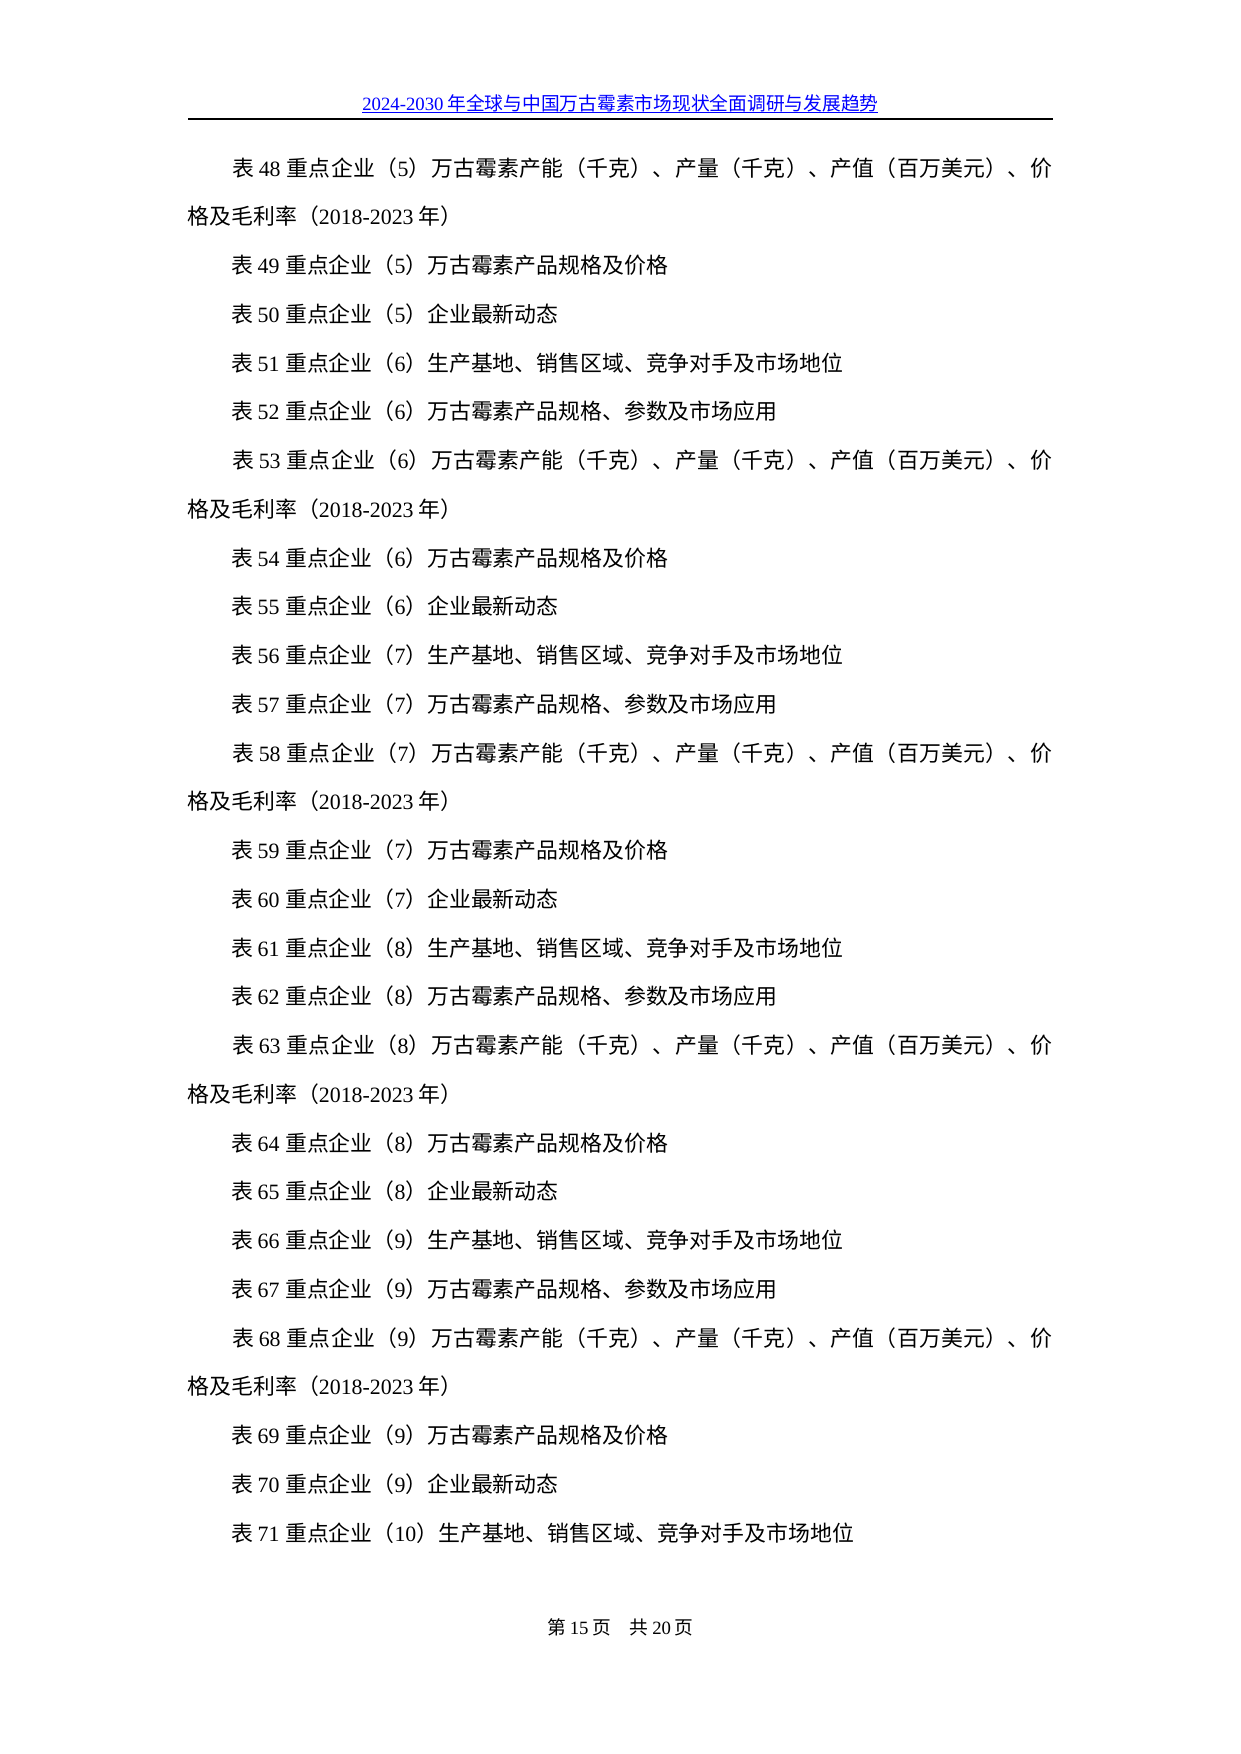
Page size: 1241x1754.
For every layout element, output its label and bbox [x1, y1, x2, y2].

text [187, 150, 1053, 1548]
